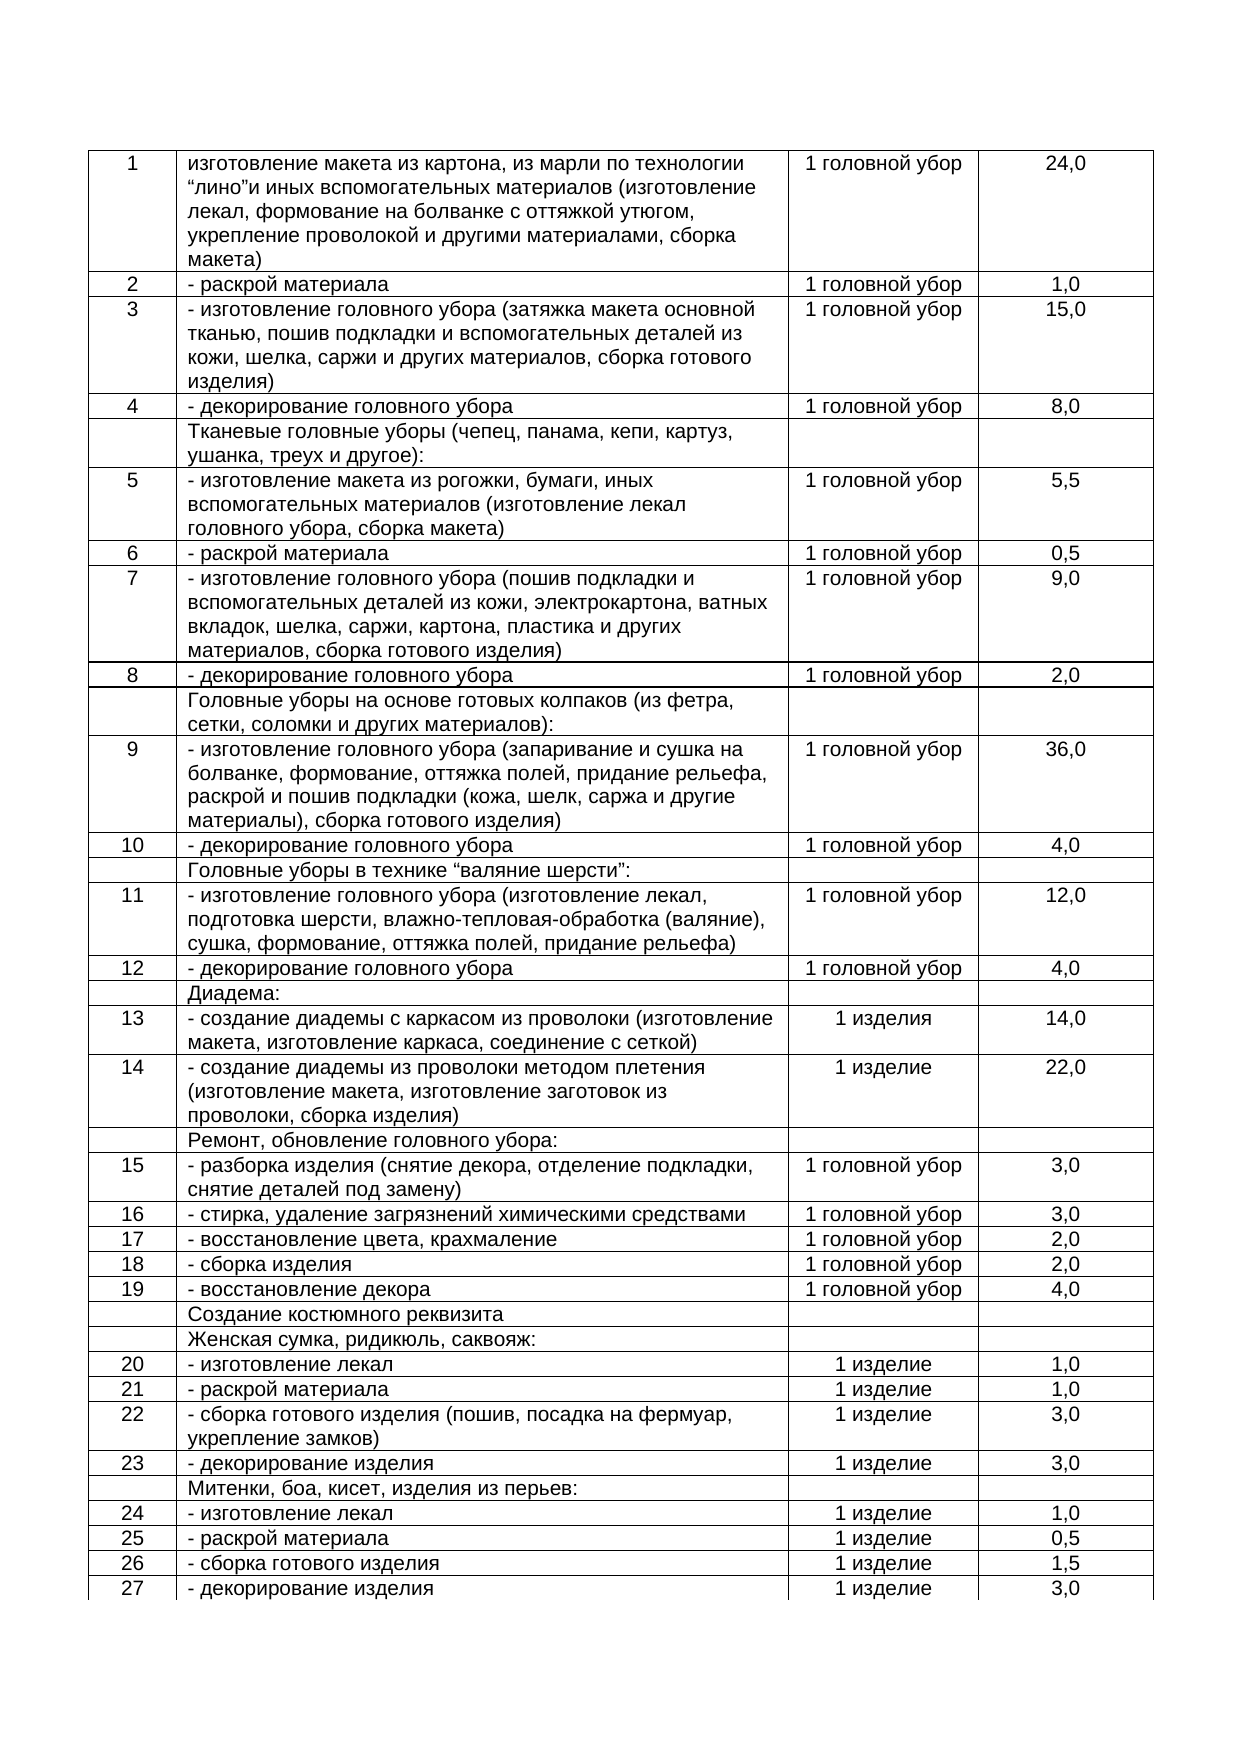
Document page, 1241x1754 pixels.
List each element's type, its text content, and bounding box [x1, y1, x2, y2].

table_cell 2,0 [979, 1227, 1153, 1251]
table_cell Митенки, боа, кисет, изделия из перьев: [177, 1476, 788, 1500]
table_cell 1 головной убор [789, 1227, 978, 1251]
table_cell 1 [89, 151, 176, 271]
table_cell - декорирование головного убора [177, 956, 788, 980]
table_cell [789, 1128, 978, 1152]
table_cell 23 [89, 1451, 176, 1475]
table_cell 18 [89, 1252, 176, 1276]
table_cell [789, 688, 978, 735]
table_cell [979, 858, 1153, 882]
table_cell [979, 1302, 1153, 1326]
table_cell 20 [89, 1352, 176, 1376]
table_cell 1 изделие [789, 1402, 978, 1450]
table_cell 1 изделие [789, 1526, 978, 1550]
table_cell 1 головной убор [789, 1252, 978, 1276]
table_cell [979, 1128, 1153, 1152]
table_cell - раскрой материала [177, 541, 788, 564]
table_cell 15 [89, 1153, 176, 1201]
table_cell 1 изделие [789, 1576, 978, 1600]
table_cell 6 [89, 541, 176, 564]
table_cell 1 изделие [789, 1451, 978, 1475]
table_cell 3,0 [979, 1402, 1153, 1450]
table_cell 36,0 [979, 736, 1153, 832]
table_cell 2 [89, 272, 176, 296]
table_cell 22 [89, 1402, 176, 1450]
table_cell 1 изделие [789, 1055, 978, 1127]
table_cell - восстановление цвета, крахмаление [177, 1227, 788, 1251]
table_cell - изготовление головного убора (изготовление лекал, подготовка шерсти, влажно-тепловая-обработка (валяние), сушка, формование, оттяжка полей, придание рельефа) [177, 883, 788, 955]
table_cell - создание диадемы с каркасом из проволоки (изготовление макета, изготовление каркаса, соединение с сеткой) [177, 1006, 788, 1054]
table_cell 5,5 [979, 468, 1153, 539]
table_cell [89, 1302, 176, 1326]
table_cell - создание диадемы из проволоки методом плетения (изготовление макета, изготовление заготовок из проволоки, сборка изделия) [177, 1055, 788, 1127]
table_cell - изготовление лекал [177, 1352, 788, 1376]
table_cell - стирка, удаление загрязнений химическими средствами [177, 1202, 788, 1226]
table_cell 1 головной убор [789, 468, 978, 539]
table_cell 15,0 [979, 297, 1153, 393]
table_cell Головные уборы в технике “валяние шерсти”: [177, 858, 788, 882]
table_cell 1 головной убор [789, 833, 978, 857]
table_cell - восстановление декора [177, 1277, 788, 1301]
table_cell 16 [89, 1202, 176, 1226]
table_cell 17 [89, 1227, 176, 1251]
table_cell 1 изделия [789, 1006, 978, 1054]
table_cell 7 [89, 566, 176, 661]
table_cell [89, 688, 176, 735]
table_cell 26 [89, 1551, 176, 1575]
table_cell Головные уборы на основе готовых колпаков (из фетра, сетки, соломки и других материалов): [177, 688, 788, 735]
table_cell 24,0 [979, 151, 1153, 271]
table_cell 8,0 [979, 394, 1153, 418]
table_cell [789, 419, 978, 467]
table_cell Тканевые головные уборы (чепец, панама, кепи, картуз, ушанка, треух и другое): [177, 419, 788, 467]
table_cell 0,5 [979, 1526, 1153, 1550]
table_cell 1 головной убор [789, 1153, 978, 1201]
table_cell [89, 1327, 176, 1351]
table_cell - изготовление макета из рогожки, бумаги, иных вспомогательных материалов (изготовление лекал головного убора, сборка макета) [177, 468, 788, 539]
table_cell 4,0 [979, 956, 1153, 980]
table_cell 1 головной убор [789, 272, 978, 296]
table_cell [89, 981, 176, 1005]
table_cell [89, 1476, 176, 1500]
table_cell 22,0 [979, 1055, 1153, 1127]
table_cell 3,0 [979, 1576, 1153, 1600]
table_cell 1 головной убор [789, 566, 978, 661]
table_cell 14,0 [979, 1006, 1153, 1054]
table_cell 1 головной убор [789, 151, 978, 271]
table_cell 1 головной убор [789, 541, 978, 564]
table_cell 1 изделие [789, 1501, 978, 1525]
table_cell 1,0 [979, 272, 1153, 296]
table_cell 11 [89, 883, 176, 955]
table_cell 24 [89, 1501, 176, 1525]
table_cell Ремонт, обновление головного убора: [177, 1128, 788, 1152]
table_cell 25 [89, 1526, 176, 1550]
table_cell 1,0 [979, 1352, 1153, 1376]
table_cell 1 головной убор [789, 297, 978, 393]
table_cell [789, 1476, 978, 1500]
table_cell 1,5 [979, 1551, 1153, 1575]
table_cell 1 головной убор [789, 1277, 978, 1301]
table_cell [789, 981, 978, 1005]
table_cell 1 головной убор [789, 736, 978, 832]
table_cell - раскрой материала [177, 1526, 788, 1550]
table_cell 4,0 [979, 833, 1153, 857]
table_cell 1 головной убор [789, 394, 978, 418]
table_cell [789, 858, 978, 882]
table_cell - изготовление головного убора (запаривание и сушка на болванке, формование, оттяжка полей, придание рельефа, раскрой и пошив подкладки (кожа, шелк, саржа и другие материалы), сборка готового изделия) [177, 736, 788, 832]
table_cell - разборка изделия (снятие декора, отделение подкладки, снятие деталей под замену) [177, 1153, 788, 1201]
table_cell - раскрой материала [177, 272, 788, 296]
table_cell - декорирование головного убора [177, 394, 788, 418]
table_cell 1 изделие [789, 1377, 978, 1401]
table_cell 3,0 [979, 1202, 1153, 1226]
table_cell 1,0 [979, 1501, 1153, 1525]
table_cell 1 головной убор [789, 663, 978, 686]
table_cell Создание костюмного реквизита [177, 1302, 788, 1326]
table_cell 5 [89, 468, 176, 539]
table_cell Женская сумка, ридикюль, саквояж: [177, 1327, 788, 1351]
table_cell 3 [89, 297, 176, 393]
table_cell 21 [89, 1377, 176, 1401]
table_cell Диадема: [177, 981, 788, 1005]
table_cell 9,0 [979, 566, 1153, 661]
table_cell 12 [89, 956, 176, 980]
table_cell 0,5 [979, 541, 1153, 564]
table_cell - раскрой материала [177, 1377, 788, 1401]
table_cell - изготовление головного убора (пошив подкладки и вспомогательных деталей из кожи, электрокартона, ватных вкладок, шелка, саржи, картона, пластика и других материалов, сборка готового изделия) [177, 566, 788, 661]
table_cell 1 головной убор [789, 1202, 978, 1226]
table_cell [89, 858, 176, 882]
table_cell 13 [89, 1006, 176, 1054]
table_cell [789, 1327, 978, 1351]
table_cell [89, 1128, 176, 1152]
table_cell 1 изделие [789, 1352, 978, 1376]
table_cell - декорирование изделия [177, 1576, 788, 1600]
table_cell [979, 981, 1153, 1005]
table_cell [979, 1476, 1153, 1500]
table_cell 2,0 [979, 1252, 1153, 1276]
table_cell - изготовление лекал [177, 1501, 788, 1525]
table_cell 1 головной убор [789, 956, 978, 980]
table_cell 8 [89, 663, 176, 686]
table_cell 4,0 [979, 1277, 1153, 1301]
table_cell [789, 1302, 978, 1326]
table_cell 10 [89, 833, 176, 857]
table_cell - сборка готового изделия (пошив, посадка на фермуар, укрепление замков) [177, 1402, 788, 1450]
table_cell [979, 419, 1153, 467]
table_cell 2,0 [979, 663, 1153, 686]
table_cell 1,0 [979, 1377, 1153, 1401]
table_cell - сборка готового изделия [177, 1551, 788, 1575]
table_cell [979, 688, 1153, 735]
table_cell [979, 1327, 1153, 1351]
table_cell - декорирование головного убора [177, 833, 788, 857]
table_cell - декорирование изделия [177, 1451, 788, 1475]
table_cell - сборка изделия [177, 1252, 788, 1276]
table_cell 27 [89, 1576, 176, 1600]
table_cell 1 изделие [789, 1551, 978, 1575]
table_cell - изготовление головного убора (затяжка макета основной тканью, пошив подкладки и вспомогательных деталей из кожи, шелка, саржи и других материалов, сборка готового изделия) [177, 297, 788, 393]
table_cell [89, 419, 176, 467]
table_cell 1 головной убор [789, 883, 978, 955]
table_cell 12,0 [979, 883, 1153, 955]
table_cell изготовление макета из картона, из марли по технологии “лино”и иных вспомогательных материалов (изготовление лекал, формование на болванке с оттяжкой утюгом, укрепление проволокой и другими материалами, сборка макета) [177, 151, 788, 271]
table_cell 4 [89, 394, 176, 418]
table_cell 3,0 [979, 1153, 1153, 1201]
table_cell 3,0 [979, 1451, 1153, 1475]
table_cell 19 [89, 1277, 176, 1301]
table_cell - декорирование головного убора [177, 663, 788, 686]
table_cell 14 [89, 1055, 176, 1127]
table_cell 9 [89, 736, 176, 832]
